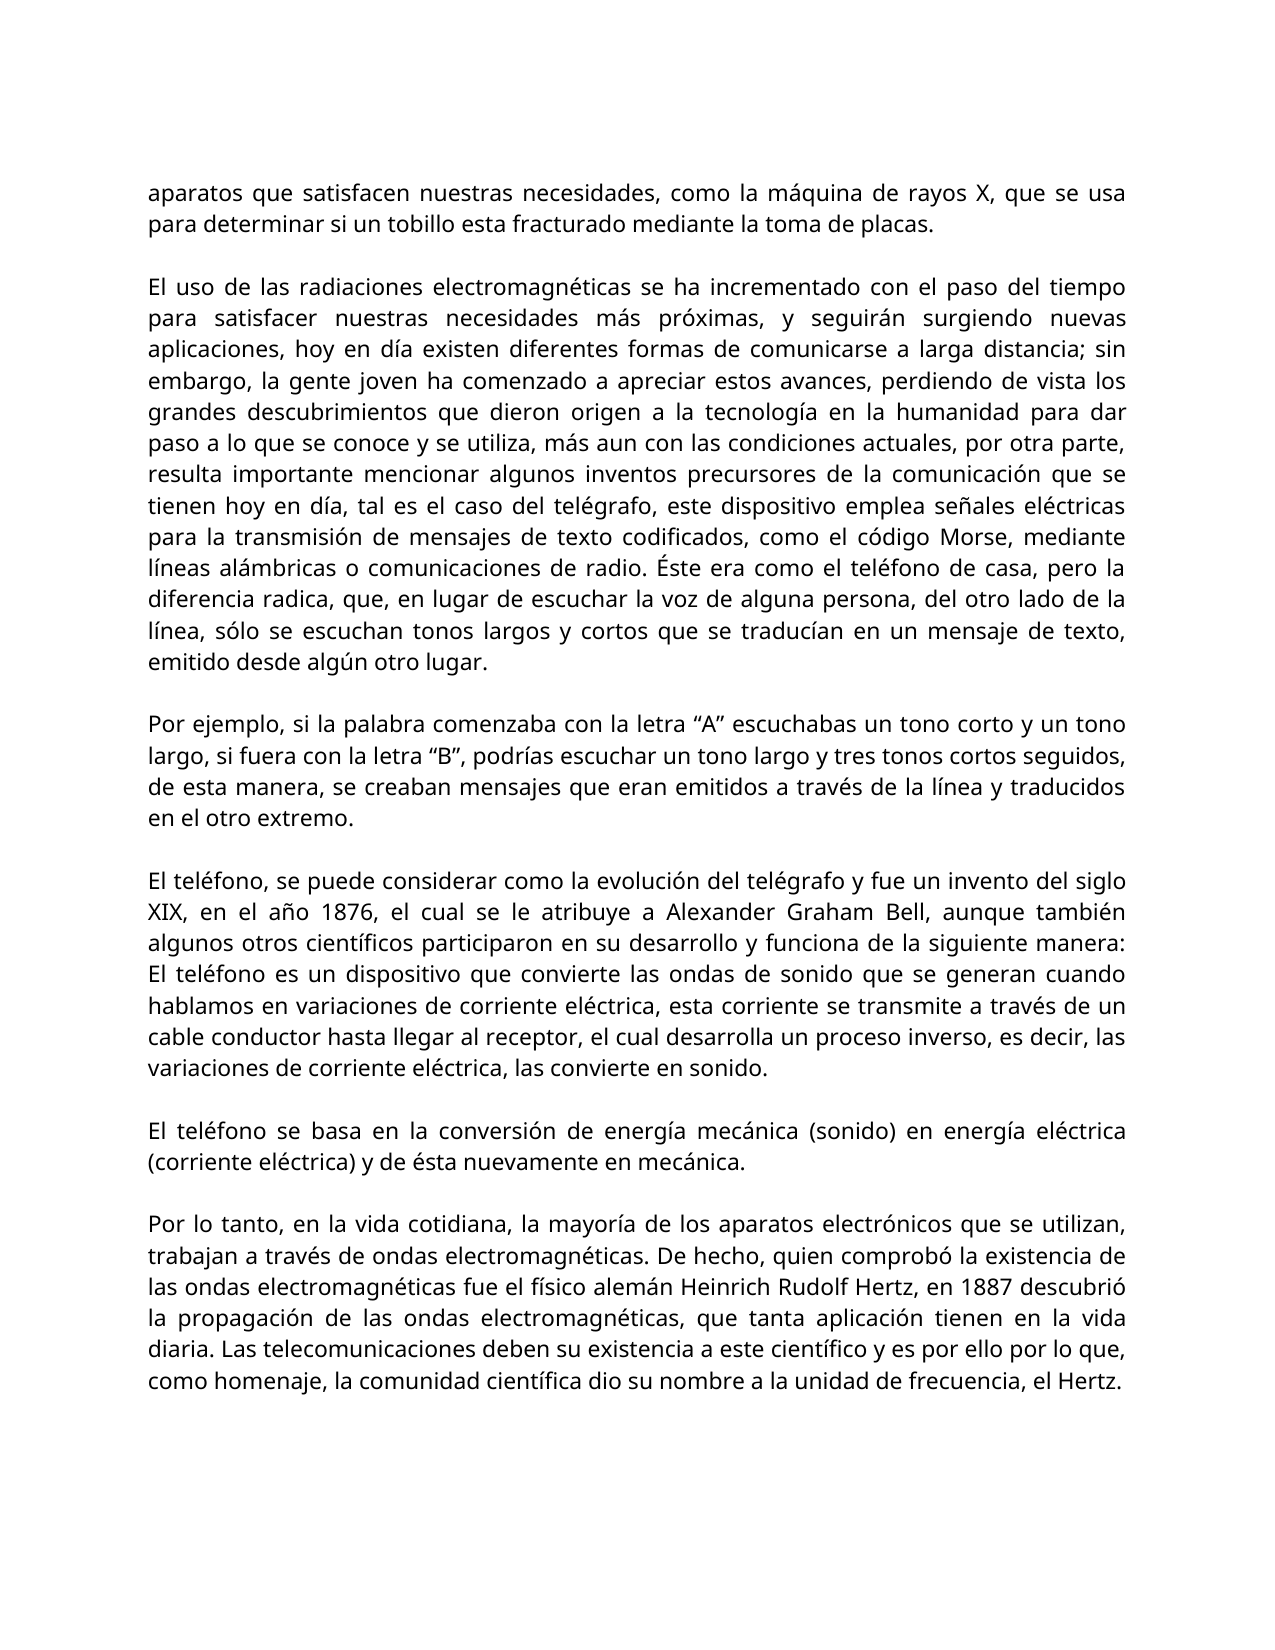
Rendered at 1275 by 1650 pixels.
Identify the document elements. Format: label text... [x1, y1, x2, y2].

text El teléfono se basa en la conversión de energía mecánica (sonido) en energía eléctrica (corriente eléctrica) y de ésta nuevamente en mecánica. [148, 1115, 1127, 1177]
text El uso de las radiaciones electromagnéticas se ha incrementado con el paso del tiempo para satisfacer nuestras necesidades más próximas, y seguirán surgiendo nuevas aplicaciones, hoy en día existen diferentes formas de comunicarse a larga distancia; sin embargo, la gente joven ha comenzado a apreciar estos avances, perdiendo de vista los grandes descubrimientos que dieron origen a la tecnología en la humanidad para dar paso a lo que se conoce y se utiliza, más aun con las condiciones actuales, por otra parte, resulta importante mencionar algunos inventos precursores de la comunicación que se tienen hoy en día, tal es el caso del telégrafo, este dispositivo emplea señales eléctricas para la transmisión de mensajes de texto codificados, como el código Morse, mediante líneas alámbricas o comunicaciones de radio. Éste era como el teléfono de casa, pero la diferencia radica, que, en lugar de escuchar la voz de alguna persona, del otro lado de la línea, sólo se escuchan tonos largos y cortos que se traducían en un mensaje de texto, emitido desde algún otro lugar. [148, 271, 1127, 677]
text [148, 177, 1127, 240]
text El teléfono, se puede considerar como la evolución del telégrafo y fue un invento del siglo XIX, en el año 1876, el cual se le atribuye a Alexander Graham Bell, aunque también algunos otros científicos participaron en su desarrollo y funciona de la siguiente manera: El teléfono es un dispositivo que convierte las ondas de sonido que se generan cuando hablamos en variaciones de corriente eléctrica, esta corriente se transmite a través de un cable conductor hasta llegar al receptor, el cual desarrolla un proceso inverso, es decir, las variaciones de corriente eléctrica, las convierte en sonido. [148, 865, 1127, 1083]
text Por lo tanto, en la vida cotidiana, la mayoría de los aparatos electrónicos que se utilizan, trabajan a través de ondas electromagnéticas. De hecho, quien comprobó la existencia de las ondas electromagnéticas fue el físico alemán Heinrich Rudolf Hertz, en 1887 descubrió la propagación de las ondas electromagnéticas, que tanta aplicación tienen en la vida diaria. Las telecomunicaciones deben su existencia a este científico y es por ello por lo que, como homenaje, la comunidad científica dio su nombre a la unidad de frecuencia, el Hertz. [148, 1208, 1127, 1396]
text Por ejemplo, si la palabra comenzaba con la letra “A” escuchabas un tono corto y un tono largo, si fuera con la letra “B”, podrías escuchar un tono largo y tres tonos cortos seguidos, de esta manera, se creaban mensajes que eran emitidos a través de la línea y traducidos en el otro extremo. [148, 708, 1127, 833]
